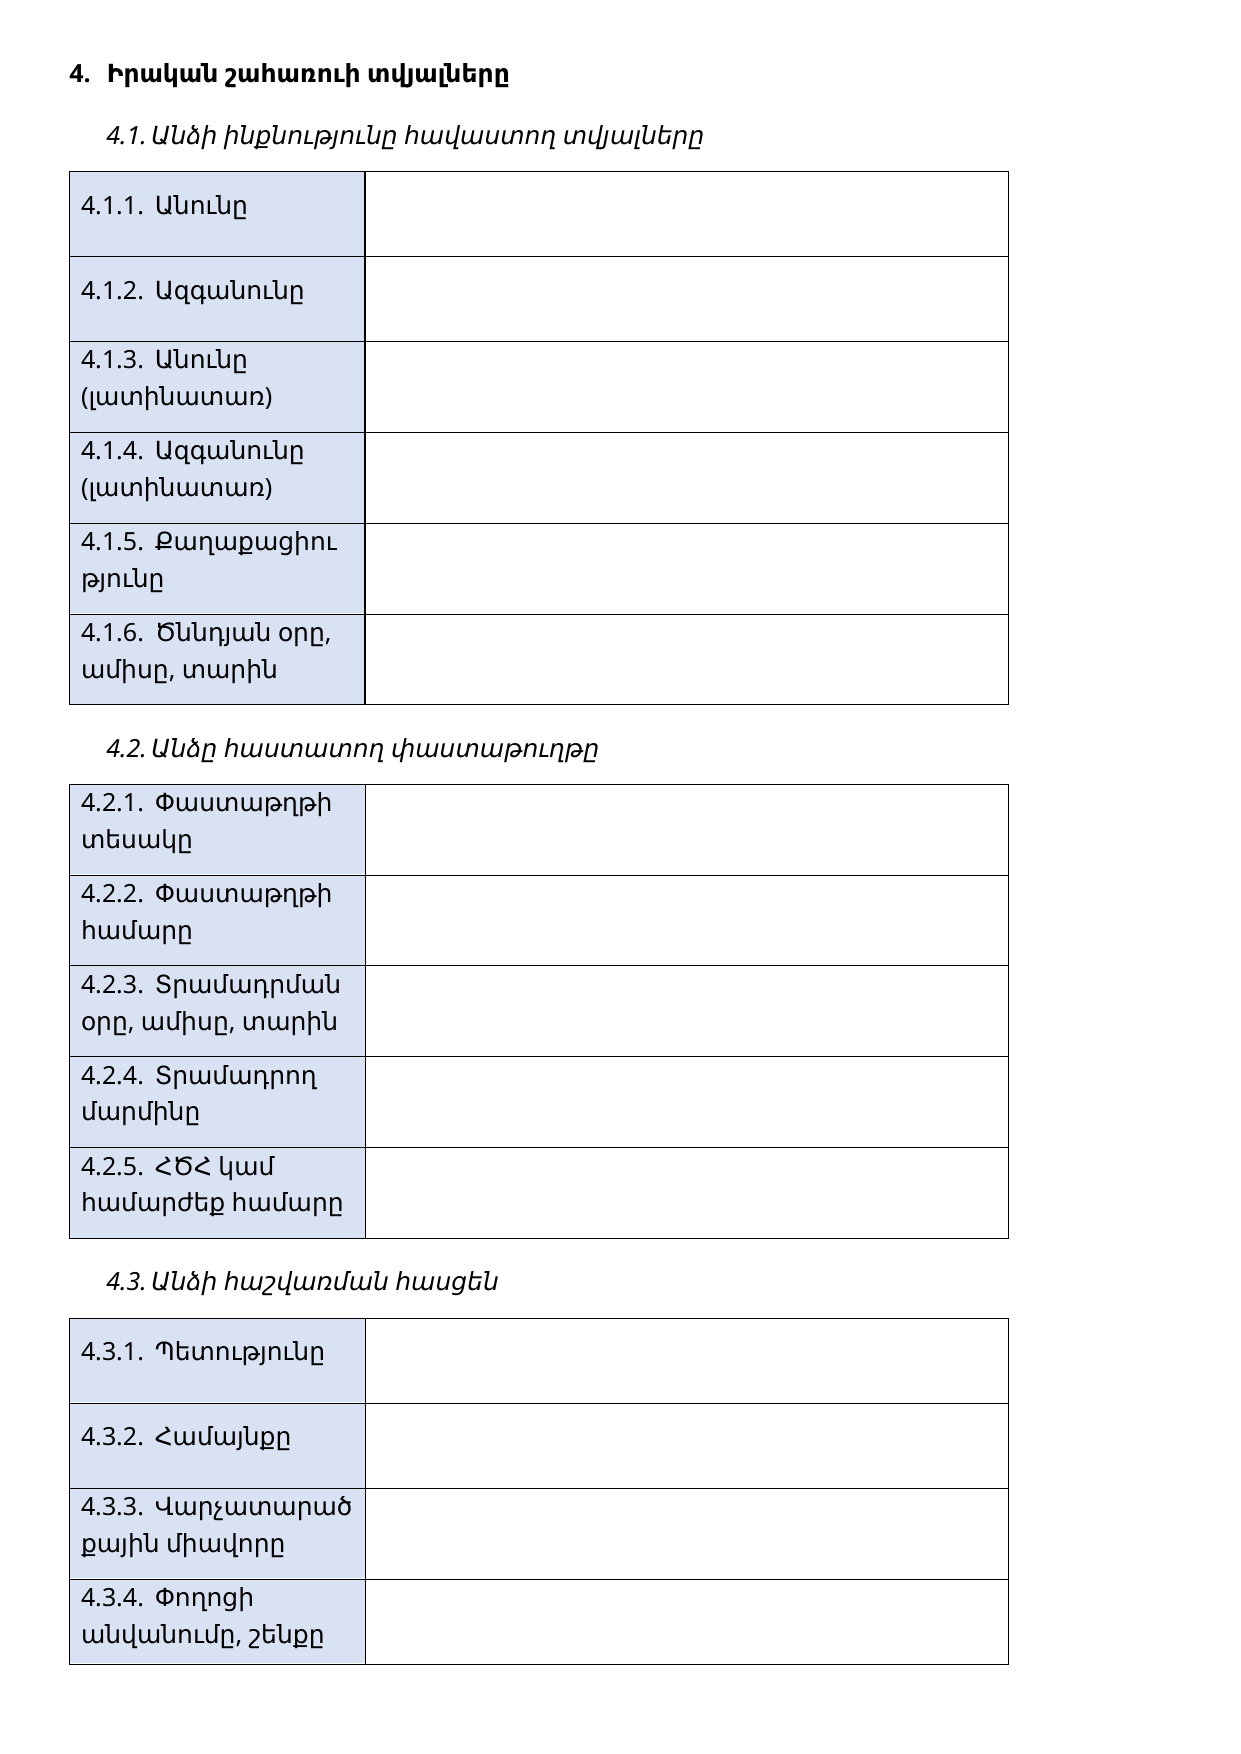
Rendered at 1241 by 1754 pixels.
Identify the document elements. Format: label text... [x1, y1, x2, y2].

table_header [366, 172, 1008, 256]
table_cell Անունը (լատինատառ) [70, 342, 364, 432]
table_cell Ազգանունը [70, 257, 364, 341]
table_cell [366, 615, 1008, 704]
table_header [366, 1319, 1008, 1402]
table_cell ՀԾՀ կամ համարժեք համարը [70, 1148, 365, 1238]
table_header Անունը [70, 172, 364, 256]
table_cell [366, 524, 1008, 613]
table_cell Փաստաթղթի համարը [70, 876, 365, 965]
table_cell [366, 966, 1008, 1056]
table_cell Տրամադրման օրը, ամիսը, տարին [70, 966, 365, 1056]
table_cell [366, 1148, 1008, 1238]
table_cell [366, 876, 1008, 965]
table_cell [366, 257, 1008, 341]
table_cell [366, 1489, 1008, 1578]
table_cell [366, 342, 1008, 432]
table_cell [366, 1404, 1008, 1488]
table_cell Տրամադրող մարմինը [70, 1057, 365, 1147]
table_cell Համայնքը [70, 1404, 365, 1488]
list Անձը հաստատող փաստաթուղթը [106, 730, 1167, 764]
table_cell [70, 1580, 365, 1663]
table_cell [366, 433, 1008, 523]
table_cell Ծննդյան օրը, ամիսը, տարին [70, 615, 364, 704]
table_cell Քաղաքացիությունը [70, 524, 364, 613]
table_cell Ազգանունը (լատինատառ) [70, 433, 364, 523]
table_header [366, 785, 1008, 874]
table_cell Վարչատարածքային միավորը [70, 1489, 365, 1578]
table_header Պետությունը [70, 1319, 365, 1402]
list Անձի ինքնությունը հավաստող տվյալները [106, 117, 1167, 151]
table_header Փաստաթղթի տեսակը [70, 785, 365, 874]
list Անձի հաշվառման հասցեն [106, 1264, 1167, 1298]
list Իրական շահառուի տվյալները [69, 56, 1167, 89]
table_cell [366, 1580, 1008, 1663]
table_cell [366, 1057, 1008, 1147]
